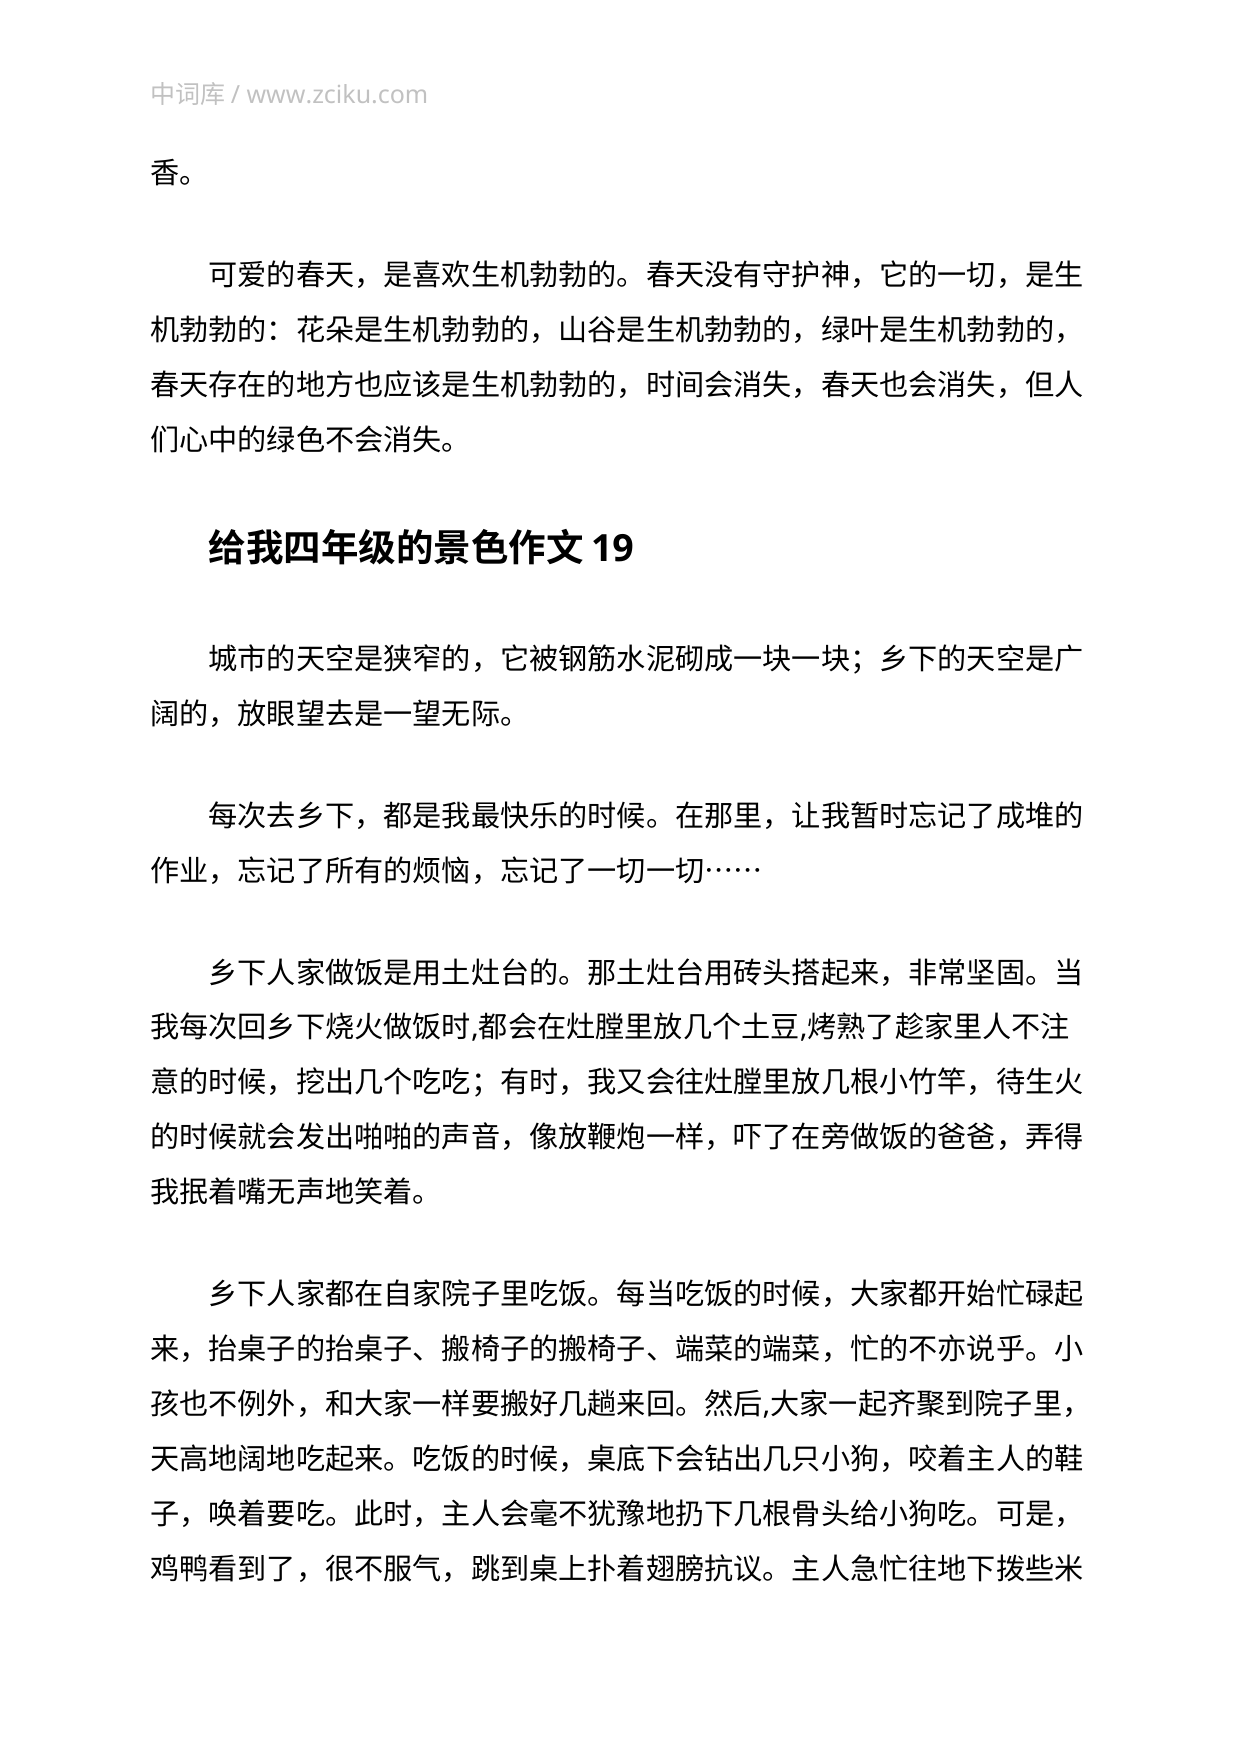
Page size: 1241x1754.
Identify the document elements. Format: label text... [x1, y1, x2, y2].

text 城市的天空是狭窄的，它被钢筋水泥砌成一块一块；乡下的天空是广阔的，放眼望去是一望无际。 [150, 636, 1090, 733]
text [150, 1271, 1090, 1587]
text 乡下人家做饭是用土灶台的。那土灶台用砖头搭起来，非常坚固。当我每次回乡下烧火做饭时,都会在灶膛里放几个土豆,烤熟了趁家里人不注意的时候，挖出几个吃吃；有时，我又会往灶膛里放几根小竹竿，待生火的时候就会发出啪啪的声音，像放鞭炮一样，吓了在旁做饭的爸爸，弄得我抿着嘴无声地笑着。 [150, 949, 1090, 1211]
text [150, 150, 1090, 192]
text 每次去乡下，都是我最快乐的时候。在那里，让我暂时忘记了成堆的作业，忘记了所有的烦恼，忘记了一切一切…… [150, 792, 1090, 890]
text 给我四年级的景色作文19 [150, 518, 1090, 573]
text 可爱的春天，是喜欢生机勃勃的。春天没有守护神，它的一切，是生机勃勃的：花朵是生机勃勃的，山谷是生机勃勃的，绿叶是生机勃勃的，春天存在的地方也应该是生机勃勃的，时间会消失，春天也会消失，但人们心中的绿色不会消失。 [150, 252, 1090, 459]
